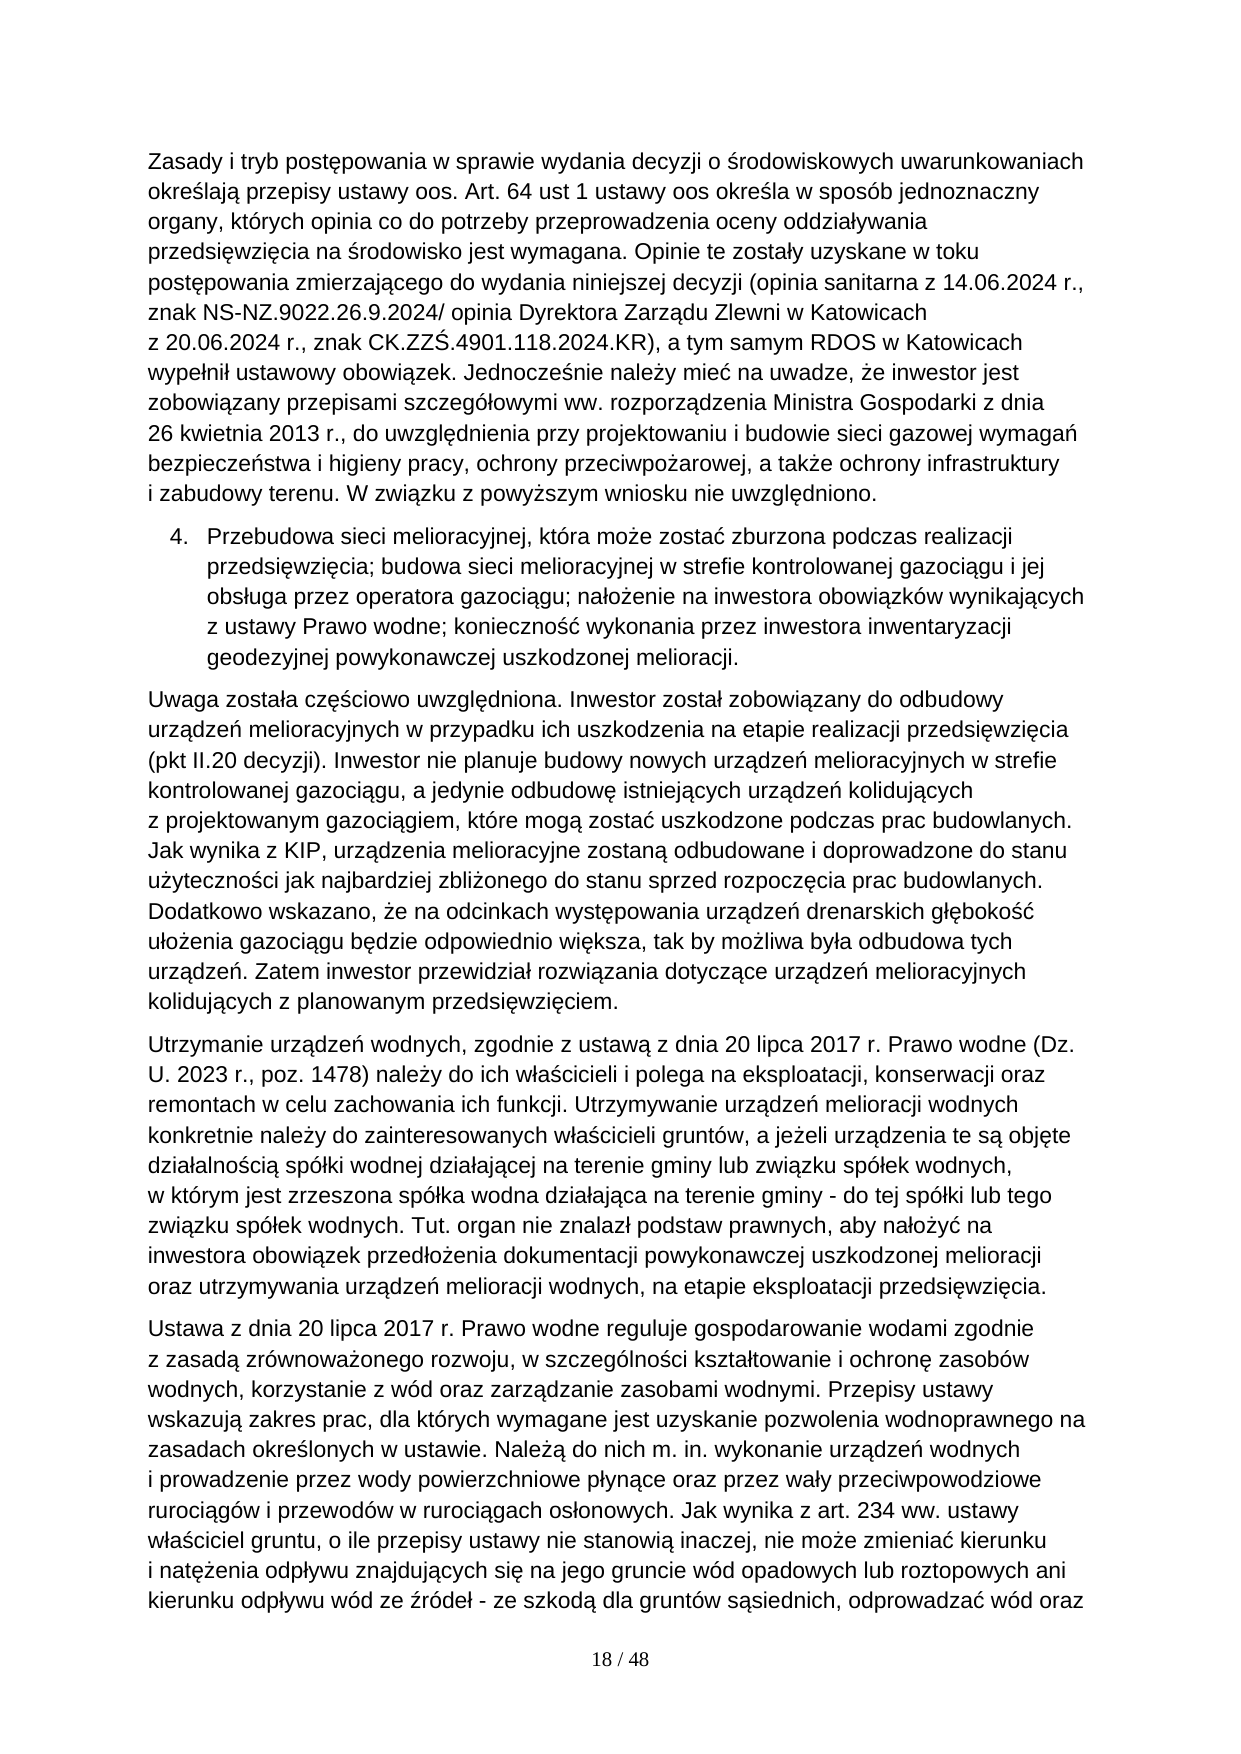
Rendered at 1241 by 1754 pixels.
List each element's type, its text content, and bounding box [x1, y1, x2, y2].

list Przebudowa sieci melioracyjnej, która może zostać zburzona podczas realizacji przedsięwzięcia; budowa sieci melioracyjnej w strefie kontrolowanej gazociągu i jej obsługa przez operatora gazociągu; nałożenie na inwestora obowiązków wynikających z ustawy Prawo wodne; konieczność wykonania przez inwestora inwentaryzacji geodezyjnej powykonawczej uszkodzonej melioracji. [169, 523, 1093, 670]
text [148, 1315, 1093, 1614]
text Utrzymanie urządzeń wodnych, zgodnie z ustawą z dnia 20 lipca 2017 r. Prawo wodne (Dz. U. 2023 r., poz. 1478) należy do ich właścicieli i polega na eksploatacji, konserwacji oraz remontach w celu zachowania ich funkcji. Utrzymywanie urządzeń melioracji wodnych konkretnie należy do zainteresowanych właścicieli gruntów, a jeżeli urządzenia te są objęte działalnością spółki wodnej działającej na terenie gminy lub związku spółek wodnych, w którym jest zrzeszona spółka wodna działająca na terenie gminy - do tej spółki lub tego związku spółek wodnych. Tut. organ nie znalazł podstaw prawnych, aby nałożyć na inwestora obowiązek przedłożenia dokumentacji powykonawczej uszkodzonej melioracji oraz utrzymywania urządzeń melioracji wodnych, na etapie eksploatacji przedsięwzięcia. [148, 1031, 1093, 1299]
text Zasady i tryb postępowania w sprawie wydania decyzji o środowiskowych uwarunkowaniach określają przepisy ustawy oos. Art. 64 ust 1 ustawy oos określa w sposób jednoznaczny organy, których opinia co do potrzeby przeprowadzenia oceny oddziaływania przedsięwzięcia na środowisko jest wymagana. Opinie te zostały uzyskane w toku postępowania zmierzającego do wydania niniejszej decyzji (opinia sanitarna z 14.06.2024 r., znak NS-NZ.9022.26.9.2024/ opinia Dyrektora Zarządu Zlewni w Katowicach z 20.06.2024 r., znak CK.ZZŚ.4901.118.2024.KR), a tym samym RDOS w Katowicach wypełnił ustawowy obowiązek. Jednocześnie należy mieć na uwadze, że inwestor jest zobowiązany przepisami szczegółowymi ww. rozporządzenia Ministra Gospodarki z dnia 26 kwietnia 2013 r., do uwzględnienia przy projektowaniu i budowie sieci gazowej wymagań bezpieczeństwa i higieny pracy, ochrony przeciwpożarowej, a także ochrony infrastruktury i zabudowy terenu. W związku z powyższym wniosku nie uwzględniono. [148, 148, 1093, 506]
text Uwaga została częściowo uwzględniona. Inwestor został zobowiązany do odbudowy urządzeń melioracyjnych w przypadku ich uszkodzenia na etapie realizacji przedsięwzięcia (pkt II.20 decyzji). Inwestor nie planuje budowy nowych urządzeń melioracyjnych w strefie kontrolowanej gazociągu, a jedynie odbudowę istniejących urządzeń kolidujących z projektowanym gazociągiem, które mogą zostać uszkodzone podczas prac budowlanych. Jak wynika z KIP, urządzenia melioracyjne zostaną odbudowane i doprowadzone do stanu użyteczności jak najbardziej zbliżonego do stanu sprzed rozpoczęcia prac budowlanych. Dodatkowo wskazano, że na odcinkach występowania urządzeń drenarskich głębokość ułożenia gazociągu będzie odpowiednio większa, tak by możliwa była odbudowa tych urządzeń. Zatem inwestor przewidział rozwiązania dotyczące urządzeń melioracyjnych kolidujących z planowanym przedsięwzięciem. [148, 686, 1093, 1015]
